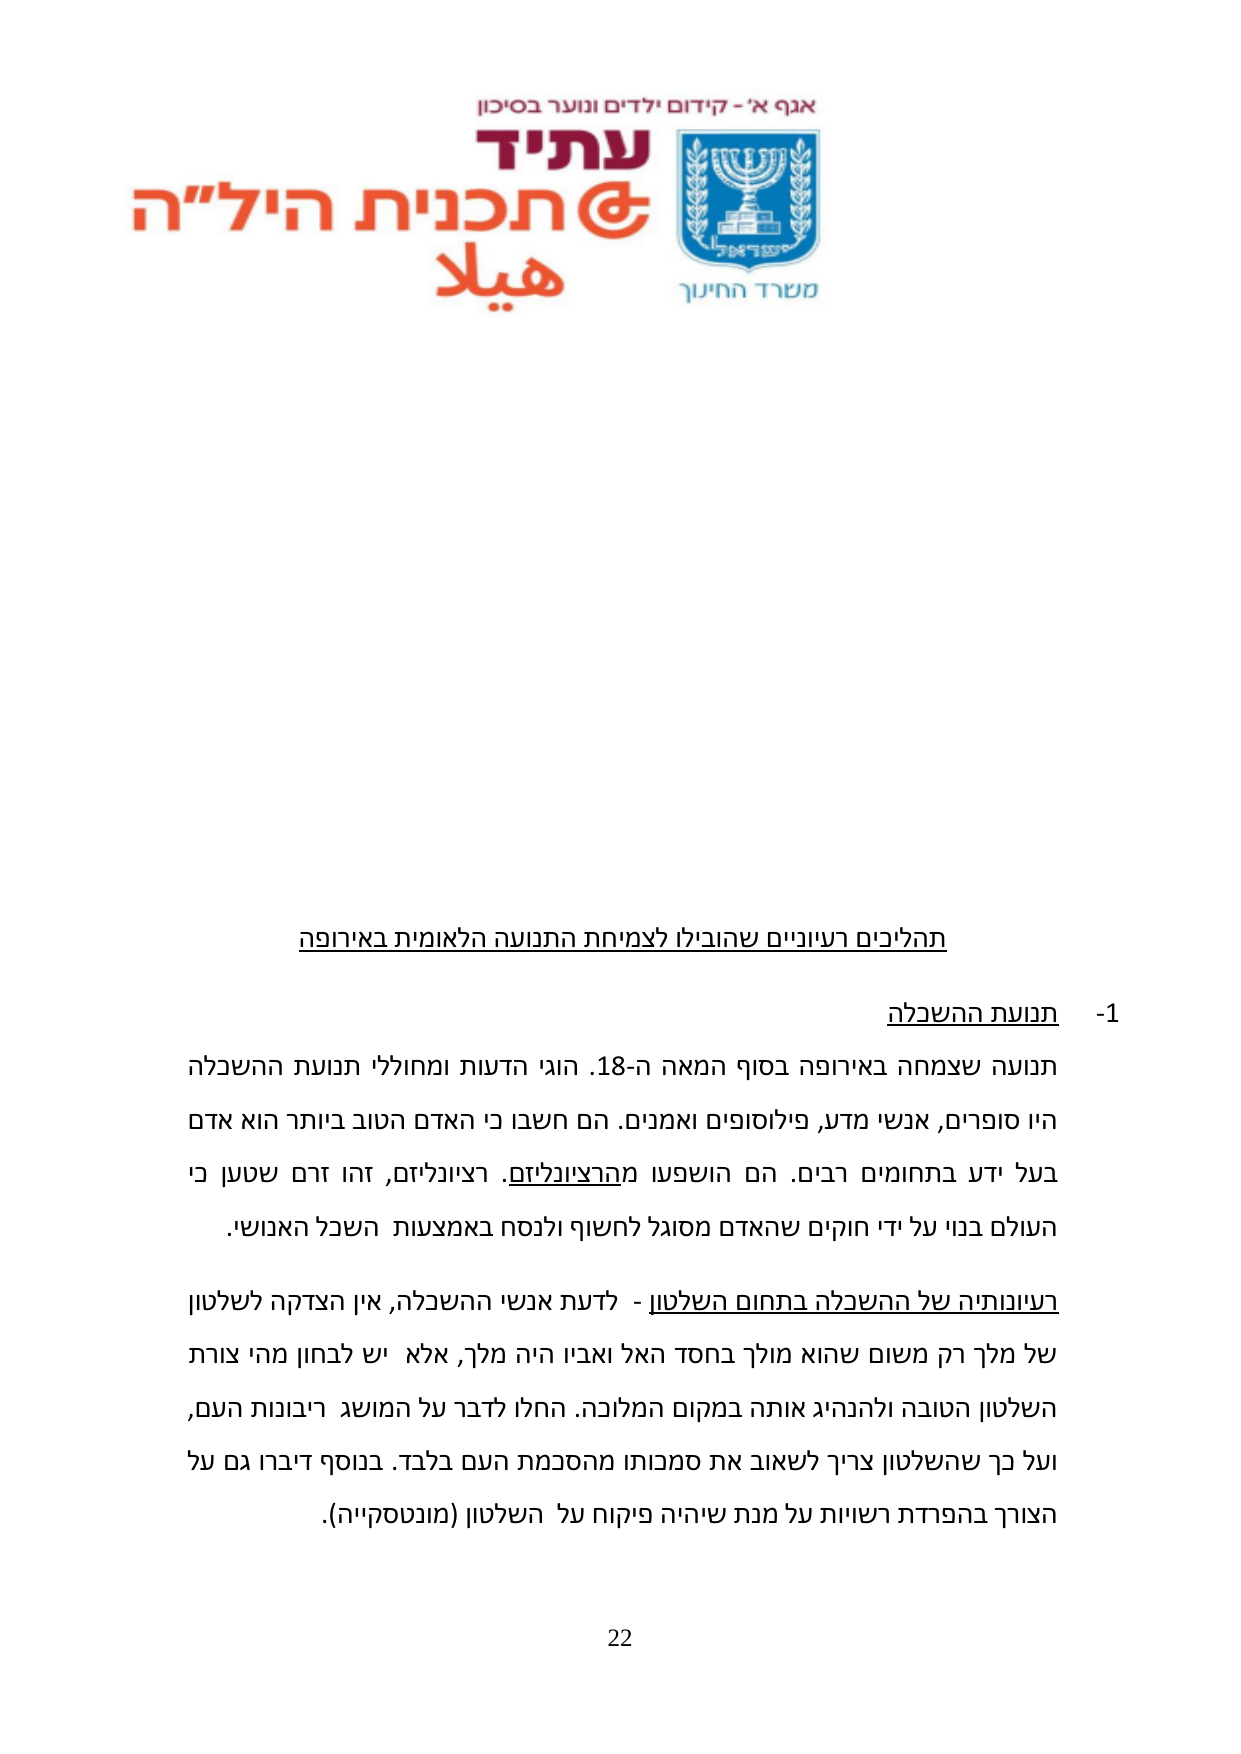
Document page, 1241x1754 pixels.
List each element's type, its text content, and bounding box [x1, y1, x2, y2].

text רעיונותיה של ההשכלה בתחום השלטון - לדעת אנשי ההשכלה, אין הצדקה לשלטון של מלך רק משום שהוא מולך בחסד האל ואביו היה מלך, אלא יש לבחון מהי צורת השלטון הטובה ולהנהיג אותה במקום המלוכה. החלו לדבר על המושג ריבונות העם, ועל כך שהשלטון צריך לשאוב את סמכותו מהסכמת העם בלבד. בנוסף דיברו גם על הצורך בהפרדת רשויות על מנת שיהיה פיקוח על השלטון (מונטסקייה). [187, 1282, 1058, 1531]
text תהליכים רעיוניים שהובילו לצמיחת התנועה הלאומית באירופה [187, 919, 1058, 955]
picture [3, 73, 1053, 326]
text תנועה שצמחה באירופה בסוף המאה ה-18. הוגי הדעות ומחוללי תנועת ההשכלה היו סופרים, אנשי מדע, פילוסופים ואמנים. הם חשבו כי האדם הטוב ביותר הוא אדם בעל ידע בתחומים רבים. הם הושפעו מהרציונליזם. רציונליזם, זהו זרם שטען כי העולם בנוי על ידי חוקים שהאדם מסוגל לחשוף ולנסח באמצעות השכל האנושי. [187, 1047, 1058, 1243]
list תנועת ההשכלה [187, 994, 1096, 1029]
